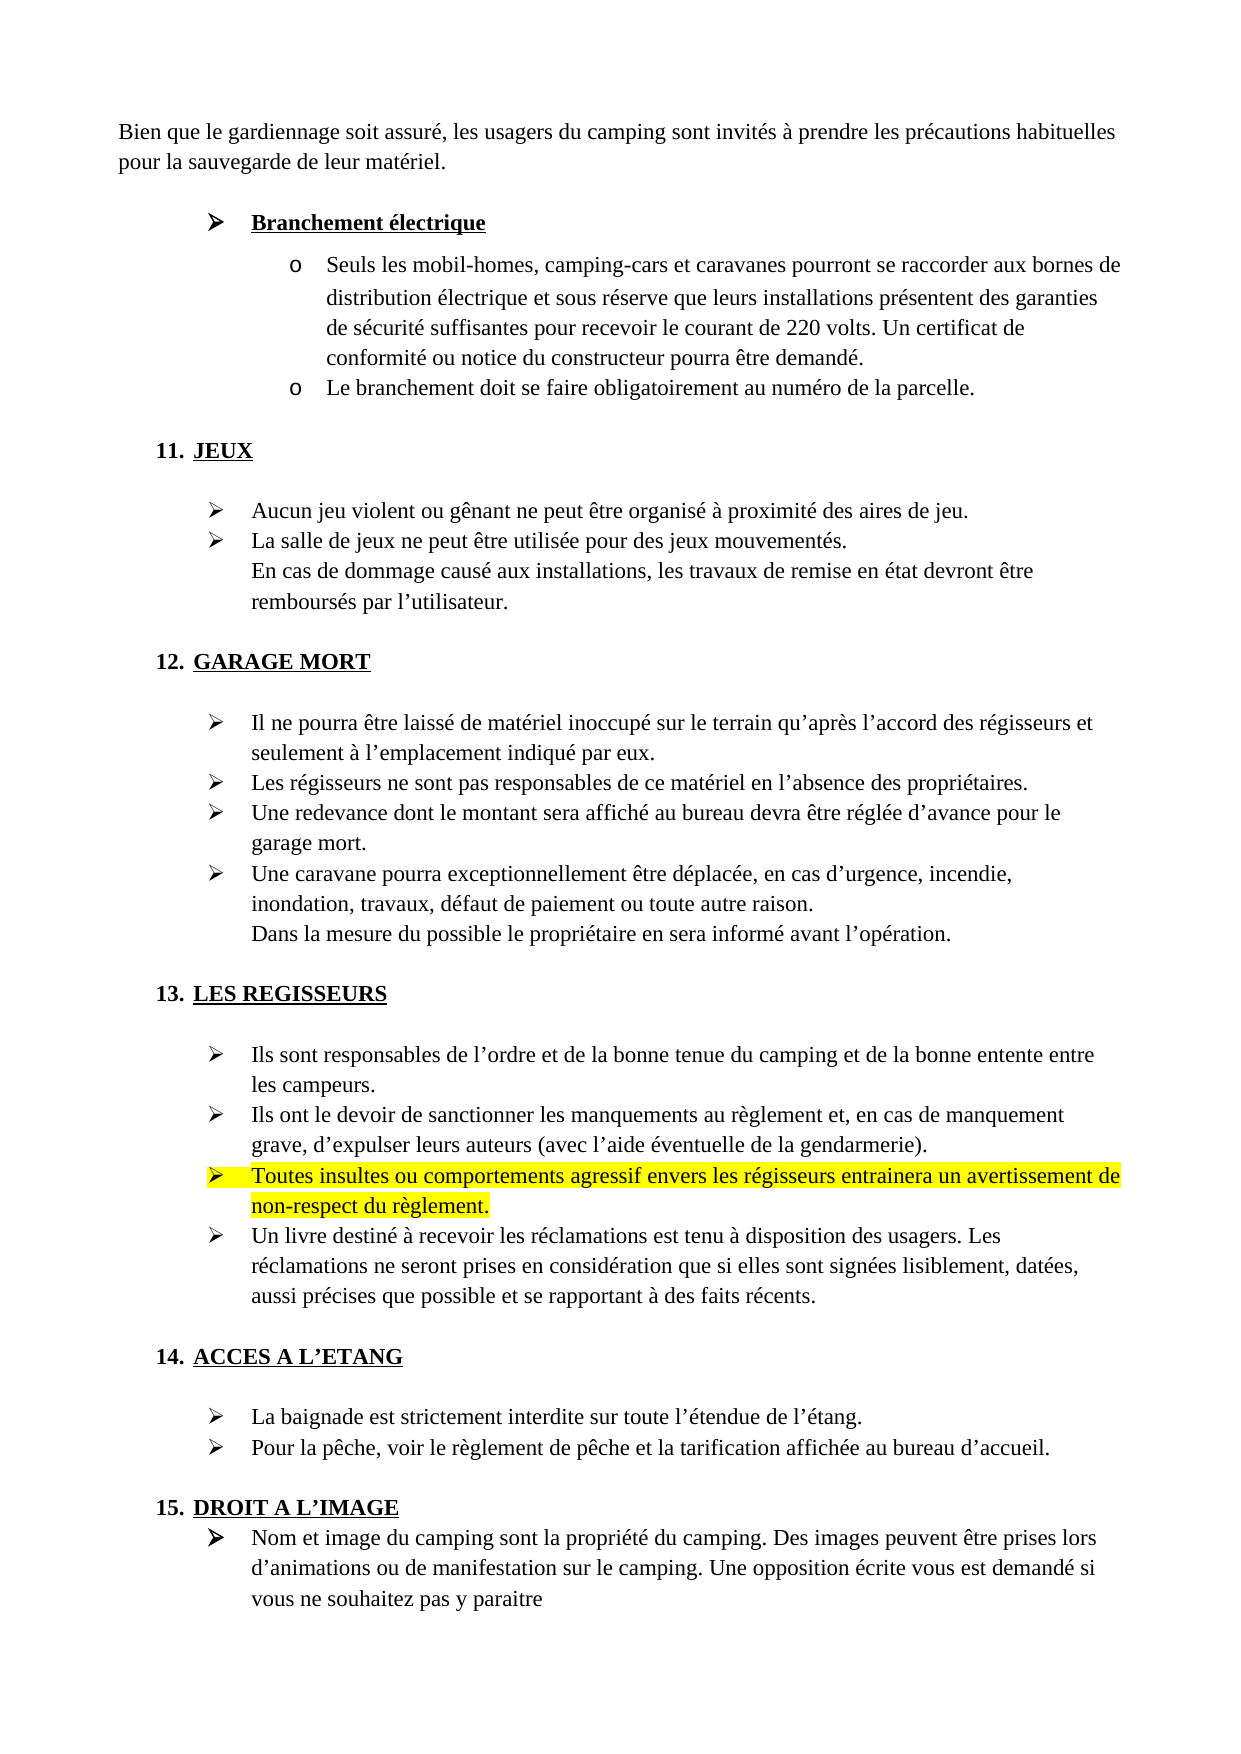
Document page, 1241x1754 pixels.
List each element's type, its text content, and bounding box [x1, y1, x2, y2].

list Nom et image du camping sont la propriété du camping. Des images peuvent être prises lors d’animations ou de manifestation sur le camping. Une opposition écrite vous est demandé si vous ne souhaitez pas y paraitre [207, 1524, 1122, 1611]
list La salle de jeux ne peut être utilisée pour des jeux mouvementés. [207, 527, 1122, 554]
text Bien que le gardiennage soit assuré, les usagers du camping sont invités à prendre les précautions habituelles pour la sauvegarde de leur matériel. [118, 118, 1122, 175]
list Une caravane pourra exceptionnellement être déplacée, en cas d’urgence, incendie, inondation, travaux, défaut de paiement ou toute autre raison. [207, 860, 1122, 916]
list Dans la mesure du possible le propriétaire en sera informé avant l’opération. [251, 920, 1122, 946]
list Une redevance dont le montant sera affiché au bureau devra être réglée d’avance pour le garage mort. [207, 799, 1122, 856]
list GARAGE MORT [156, 648, 1122, 674]
list Le branchement doit se faire obligatoirement au numéro de la parcelle. [288, 374, 1122, 402]
list Pour la pêche, voir le règlement de pêche et la tarification affichée au bureau d’accueil. [207, 1434, 1122, 1460]
list DROIT A L’IMAGE [156, 1494, 1122, 1520]
list Branchement électrique [207, 209, 1122, 235]
list Toutes insultes ou comportements agressif envers les régisseurs entrainera un avertissement de non-respect du règlement. [207, 1162, 1122, 1218]
list Les régisseurs ne sont pas responsables de ce matériel en l’absence des propriétaires. [207, 769, 1122, 795]
list LES REGISSEURS [156, 981, 1122, 1007]
list La baignade est strictement interdite sur toute l’étendue de l’étang. [207, 1403, 1122, 1430]
list En cas de dommage causé aux installations, les travaux de remise en état devront être remboursés par l’utilisateur. [251, 558, 1122, 614]
list Ils ont le devoir de sanctionner les manquements au règlement et, en cas de manquement grave, d’expulser leurs auteurs (avec l’aide éventuelle de la gendarmerie). [207, 1101, 1122, 1158]
list JEUX [156, 437, 1122, 463]
list Un livre destiné à recevoir les réclamations est tenu à disposition des usagers. Les réclamations ne seront prises en considération que si elles sont signées lisiblement, datées, aussi précises que possible et se rapportant à des faits récents. [207, 1222, 1122, 1309]
list Seuls les mobil-homes, camping-cars et caravanes pourront se raccorder aux bornes de distribution électrique et sous réserve que leurs installations présentent des garanties de sécurité suffisantes pour recevoir le courant de 220 volts. Un certificat de conformité ou notice du constructeur pourra être demandé. [288, 251, 1122, 370]
list Ils sont responsables de l’ordre et de la bonne tenue du camping et de la bonne entente entre les campeurs. [207, 1041, 1122, 1097]
list ACCES A L’ETANG [156, 1343, 1122, 1369]
list Aucun jeu violent ou gênant ne peut être organisé à proximité des aires de jeu. [207, 497, 1122, 523]
list Il ne pourra être laissé de matériel inoccupé sur le terrain qu’après l’accord des régisseurs et seulement à l’emplacement indiqué par eux. [207, 709, 1122, 765]
